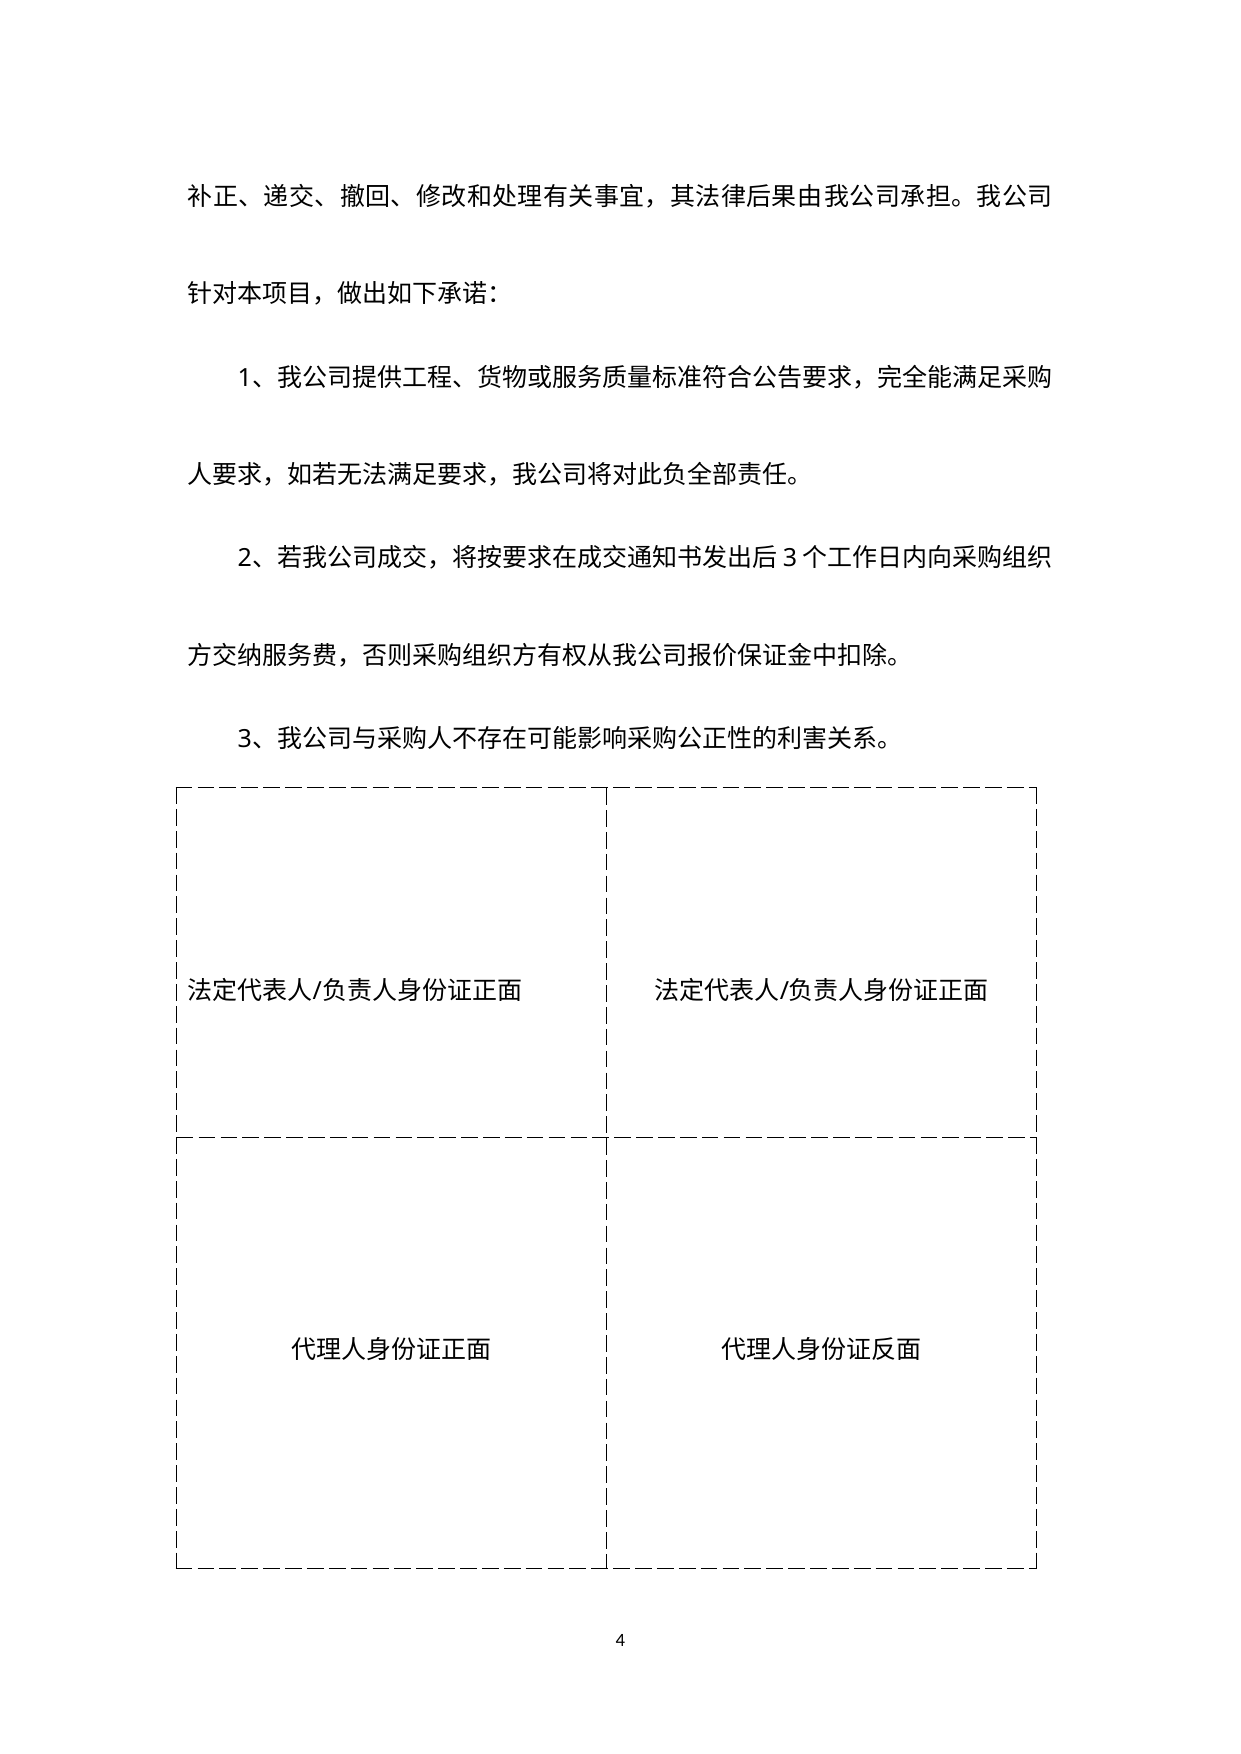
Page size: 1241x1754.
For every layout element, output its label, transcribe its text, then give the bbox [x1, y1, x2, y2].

list 若我公司成交，将按要求在成交通知书发出后3个工作日内向采购组织方交纳服务费，否则采购组织方有权从我公司报价保证金中扣除。 [187, 523, 1053, 686]
table_header 法定代表人/负责人身份证正面 [606, 787, 1037, 1137]
table_cell 代理人身份证反面 [606, 1137, 1037, 1568]
list 我公司提供工程、货物或服务质量标准符合公告要求，完全能满足采购人要求，如若无法满足要求，我公司将对此负全部责任。 [187, 343, 1053, 505]
table_cell 代理人身份证正面 [176, 1137, 606, 1568]
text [187, 162, 1053, 324]
list 我公司与采购人不存在可能影响采购公正性的利害关系。 [187, 704, 1053, 769]
table_header 法定代表人/负责人身份证正面 [176, 787, 606, 1137]
